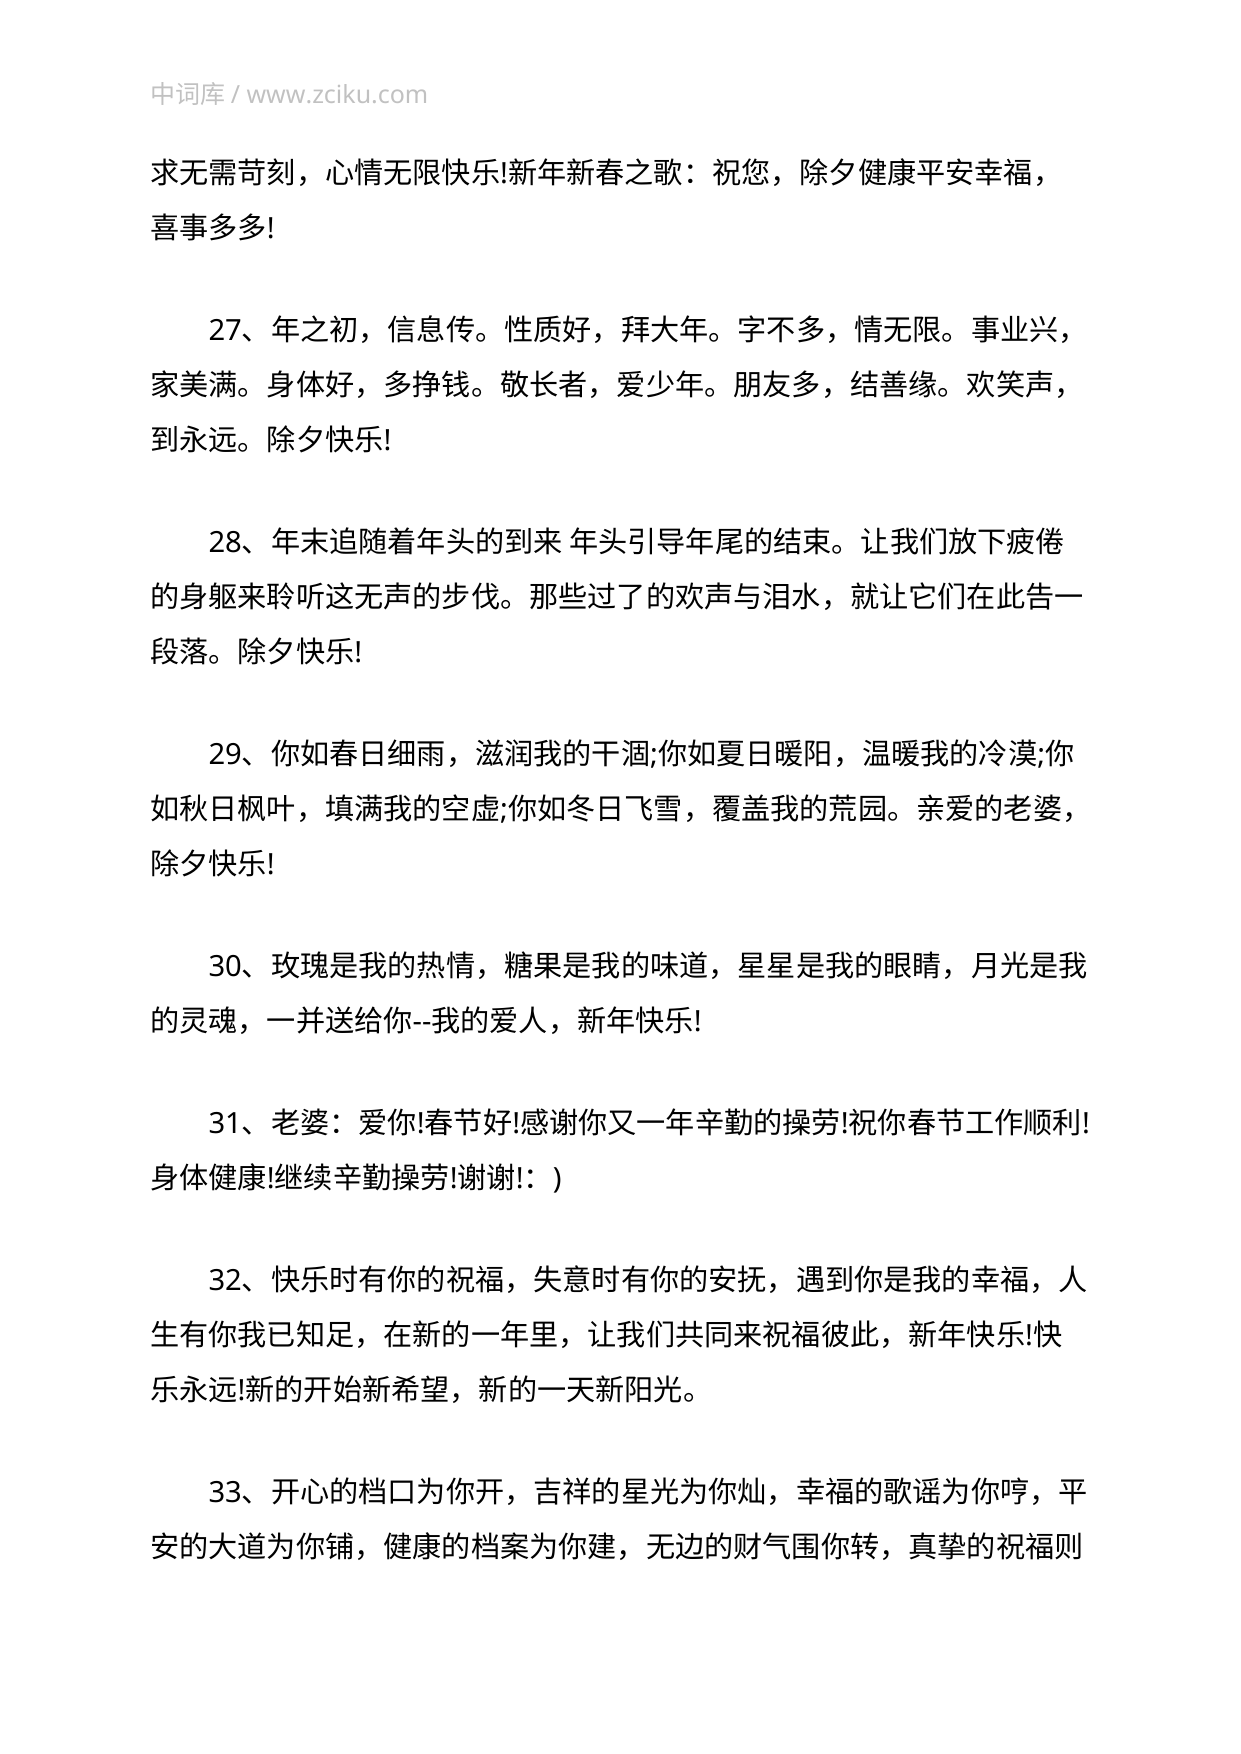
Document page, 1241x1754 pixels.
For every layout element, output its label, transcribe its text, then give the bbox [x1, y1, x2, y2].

text 29、你如春日细雨，滋润我的干涸;你如夏日暖阳，温暖我的冷漠;你如秋日枫叶，填满我的空虚;你如冬日飞雪，覆盖我的荒园。亲爱的老婆，除夕快乐! [150, 731, 1090, 883]
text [150, 150, 1090, 247]
text 30、玫瑰是我的热情，糖果是我的味道，星星是我的眼睛，月光是我的灵魂，一并送给你--我的爱人，新年快乐! [150, 943, 1090, 1040]
text 28、年末追随着年头的到来 年头引导年尾的结束。让我们放下疲倦的身躯来聆听这无声的步伐。那些过了的欢声与泪水，就让它们在此告一段落。除夕快乐! [150, 519, 1090, 671]
text 27、年之初，信息传。性质好，拜大年。字不多，情无限。事业兴，家美满。身体好，多挣钱。敬长者，爱少年。朋友多，结善缘。欢笑声，到永远。除夕快乐! [150, 307, 1090, 459]
text 32、快乐时有你的祝福，失意时有你的安抚，遇到你是我的幸福，人生有你我已知足，在新的一年里，让我们共同来祝福彼此，新年快乐!快乐永远!新的开始新希望，新的一天新阳光。 [150, 1257, 1090, 1409]
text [150, 1469, 1090, 1566]
text 31、老婆：爱你!春节好!感谢你又一年辛勤的操劳!祝你春节工作顺利!身体健康!继续辛勤操劳!谢谢!：) [150, 1100, 1090, 1197]
